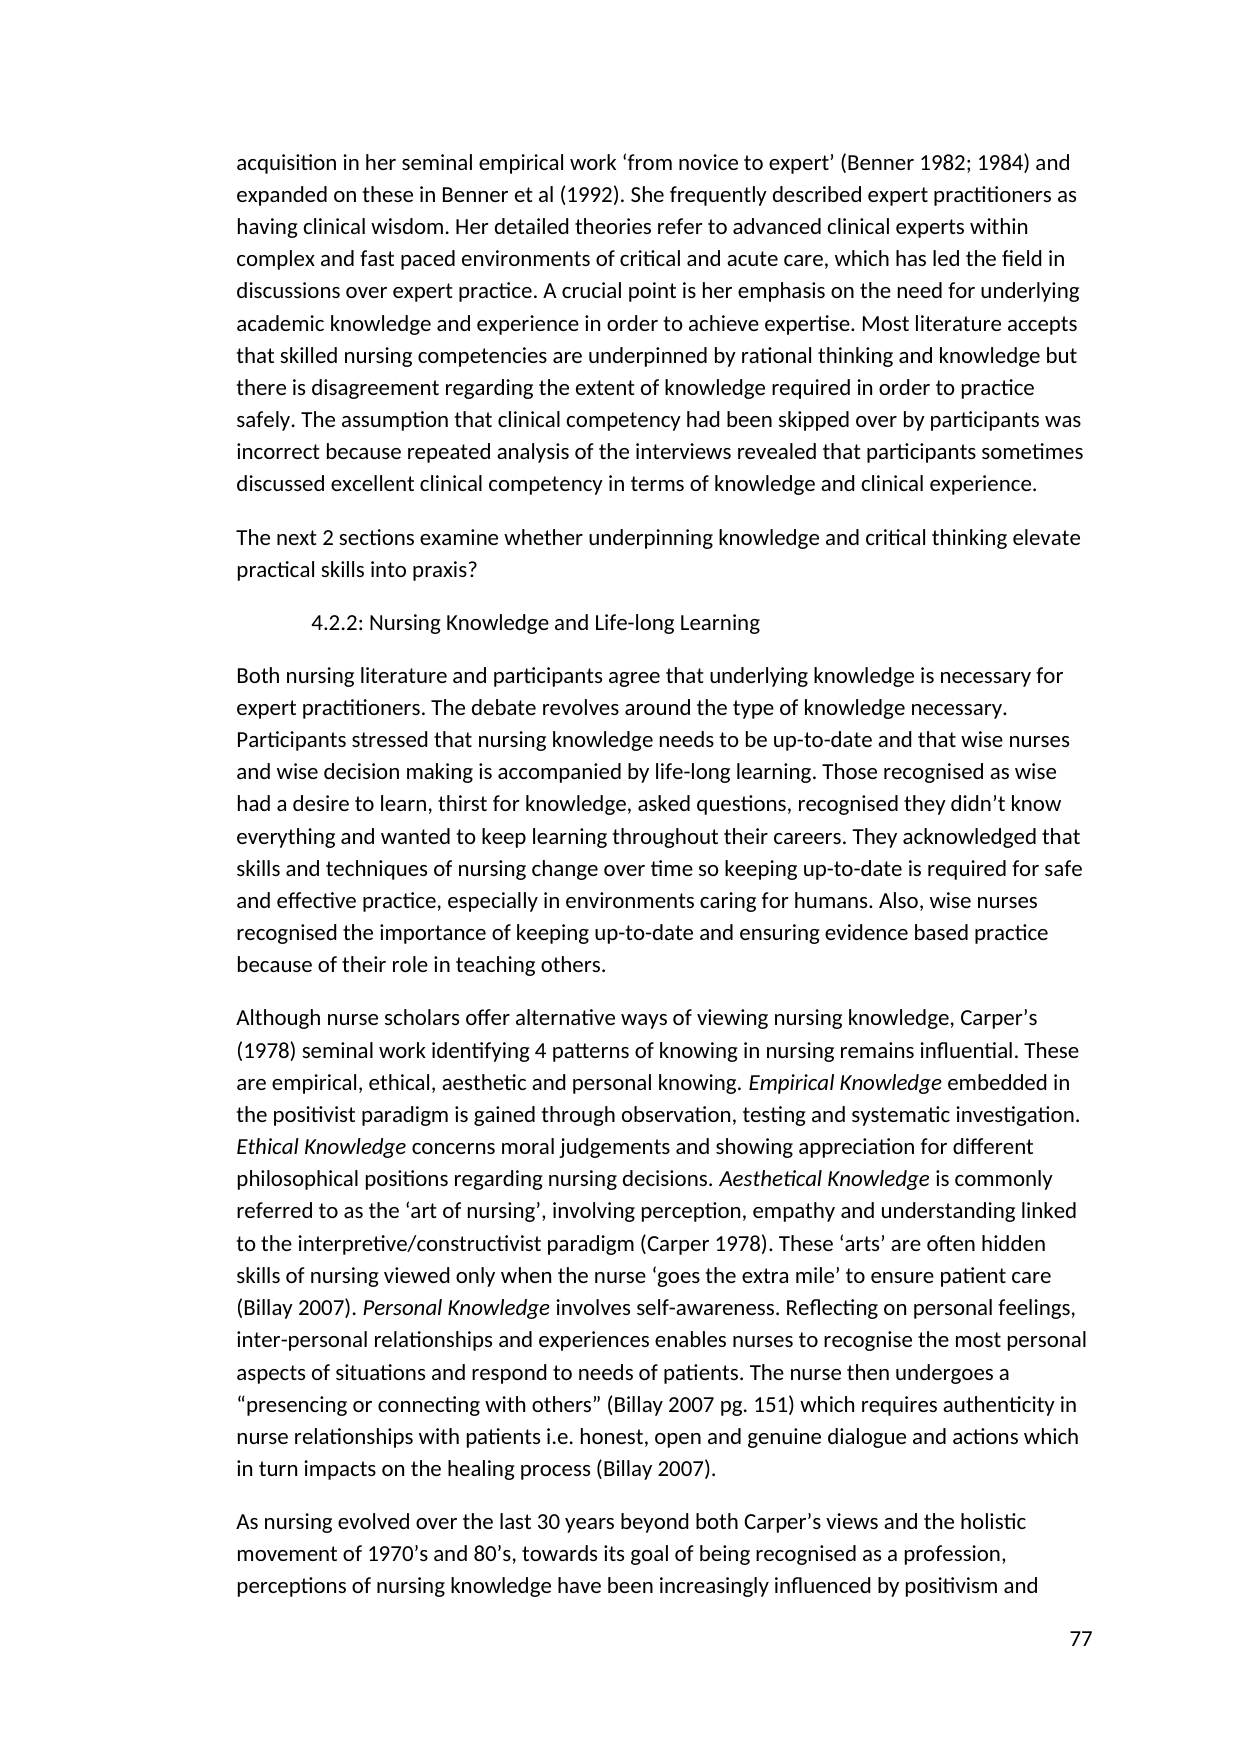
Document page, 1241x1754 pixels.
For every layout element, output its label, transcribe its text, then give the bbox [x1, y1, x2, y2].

text Although nurse scholars offer alternative ways of viewing nursing knowledge, Carper’s (1978) seminal work identifying 4 patterns of knowing in nursing remains influential. These are empirical, ethical, aesthetic and personal knowing. Empirical Knowledge embedded in the positivist paradigm is gained through observation, testing and systematic investigation. Ethical Knowledge concerns moral judgements and showing appreciation for different philosophical positions regarding nursing decisions. Aesthetical Knowledge is commonly referred to as the ‘art of nursing’, involving perception, empathy and understanding linked to the interpretive/constructivist paradigm (Carper 1978). These ‘arts’ are often hidden skills of nursing viewed only when the nurse ‘goes the extra mile’ to ensure patient care (Billay 2007). Personal Knowledge involves self-awareness. Reflecting on personal feelings, inter-personal relationships and experiences enables nurses to recognise the most personal aspects of situations and respond to needs of patients. The nurse then undergoes a “presencing or connecting with others” (Billay 2007 pg. 151) which requires authenticity in nurse relationships with patients i.e. honest, open and genuine dialogue and actions which in turn impacts on the healing process (Billay 2007). [236, 1003, 1092, 1482]
text 4.2.2: Nursing Knowledge and Life-long Learning [236, 608, 1092, 636]
text Both nursing literature and participants agree that underlying knowledge is necessary for expert practitioners. The debate revolves around the type of knowledge necessary. Participants stressed that nursing knowledge needs to be up-to-date and that wise nurses and wise decision making is accompanied by life-long learning. Those recognised as wise had a desire to learn, thirst for knowledge, asked questions, recognised they didn’t know everything and wanted to keep learning throughout their careers. They acknowledged that skills and techniques of nursing change over time so keeping up-to-date is required for safe and effective practice, especially in environments caring for humans. Also, wise nurses recognised the importance of keeping up-to-date and ensuring evidence based practice because of their role in teaching others. [236, 661, 1092, 978]
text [236, 1507, 1092, 1599]
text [236, 148, 1092, 498]
text The next 2 sections examine whether underpinning knowledge and critical thinking elevate practical skills into praxis? [236, 523, 1092, 583]
